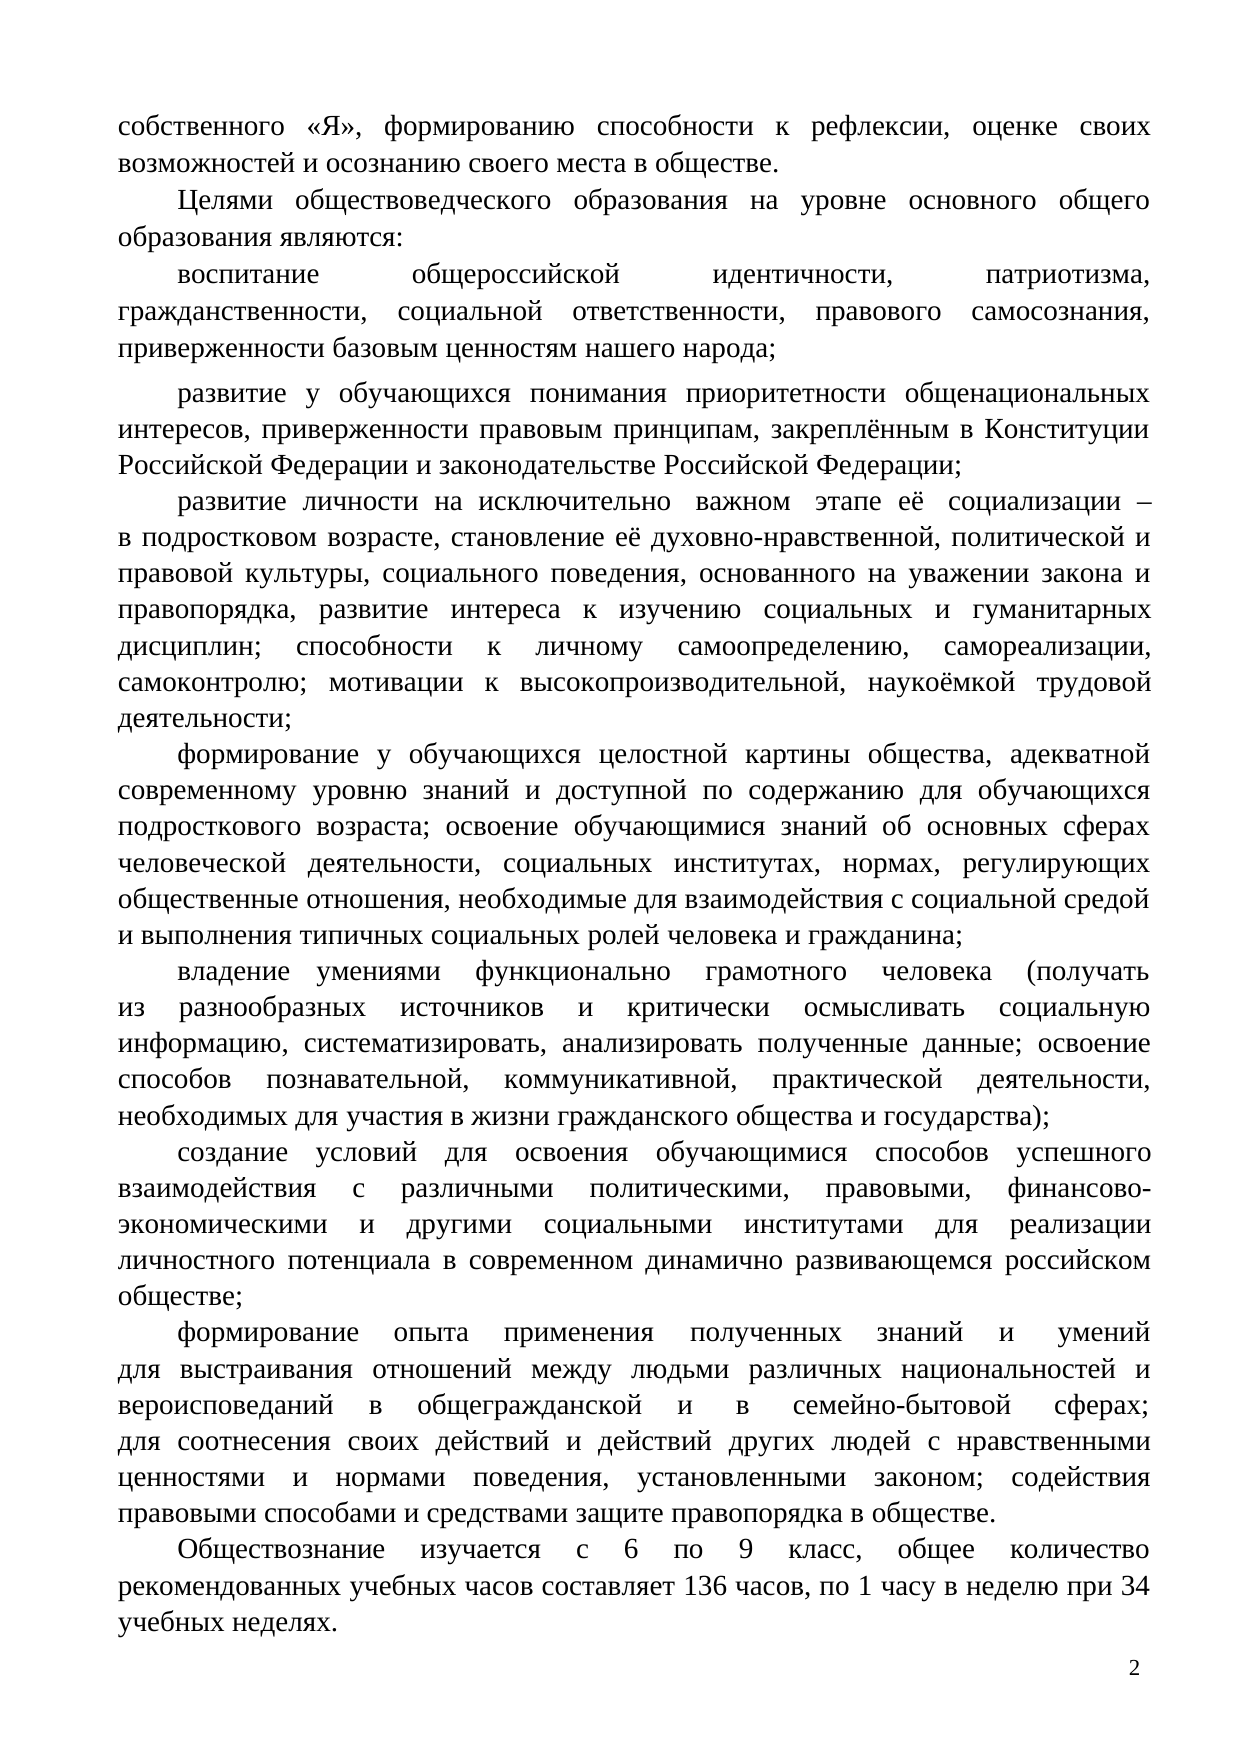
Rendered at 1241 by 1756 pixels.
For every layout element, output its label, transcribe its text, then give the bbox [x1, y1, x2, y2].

text Целями обществоведческого образования на уровне основного общего образования являются: [118, 182, 1150, 252]
text формирование у обучающихся целостной картины общества, адекватной современному уровню знаний и доступной по содержанию для обучающихся подросткового возраста; освоение обучающимися знаний об основных сферах человеческой деятельности, социальных институтах, нормах, регулирующих общественные отношения, необходимые для взаимодействия с социальной средой и выполнения типичных социальных ролей человека и гражданина; [118, 736, 1150, 951]
text создание условий для освоения обучающимися способов успешного взаимодействия с различными политическими, правовыми, финансово- экономическими и другими социальными институтами для реализации личностного потенциала в современном динамично развивающемся российском обществе; [118, 1134, 1152, 1312]
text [118, 108, 1151, 179]
text воспитание общероссийской идентичности, патриотизма, гражданственности, социальной ответственности, правового самосознания, приверженности базовым ценностям нашего народа; [118, 256, 1150, 363]
text Обществознание изучается с 6 по 9 класс, общее количество рекомендованных учебных часов составляет 136 часов, по 1 часу в неделю при 34 учебных неделях. [118, 1531, 1150, 1637]
text развитие у обучающихся понимания приоритетности общенациональных интересов, приверженности правовым принципам, закреплённым в Конституции Российской Федерации и законодательстве Российской Федерации; [118, 375, 1150, 481]
text владение умениями функционально грамотного человека (получать из разнообразных источников и критически осмысливать социальную информацию, систематизировать, анализировать полученные данные; освоение способов познавательной, коммуникативной, практической деятельности, необходимых для участия в жизни гражданского общества и государства); [118, 953, 1151, 1131]
text развитие личности на исключительно важном этапе её социализации ‒ в подростковом возрасте, становление её духовно-нравственной, политической и правовой культуры, социального поведения, основанного на уважении закона и правопорядка, развитие интереса к изучению социальных и гуманитарных дисциплин; способности к личному самоопределению, самореализации, самоконтролю; мотивации к высокопроизводительной, наукоёмкой трудовой деятельности; [118, 483, 1152, 734]
text формирование опыта применения полученных знаний и умений для выстраивания отношений между людьми различных национальностей и вероисповеданий в общегражданской и в семейно-бытовой сферах; для соотнесения своих действий и действий других людей с нравственными ценностями и нормами поведения, установленными законом; содействия правовыми способами и средствами защите правопорядка в обществе. [118, 1314, 1151, 1529]
